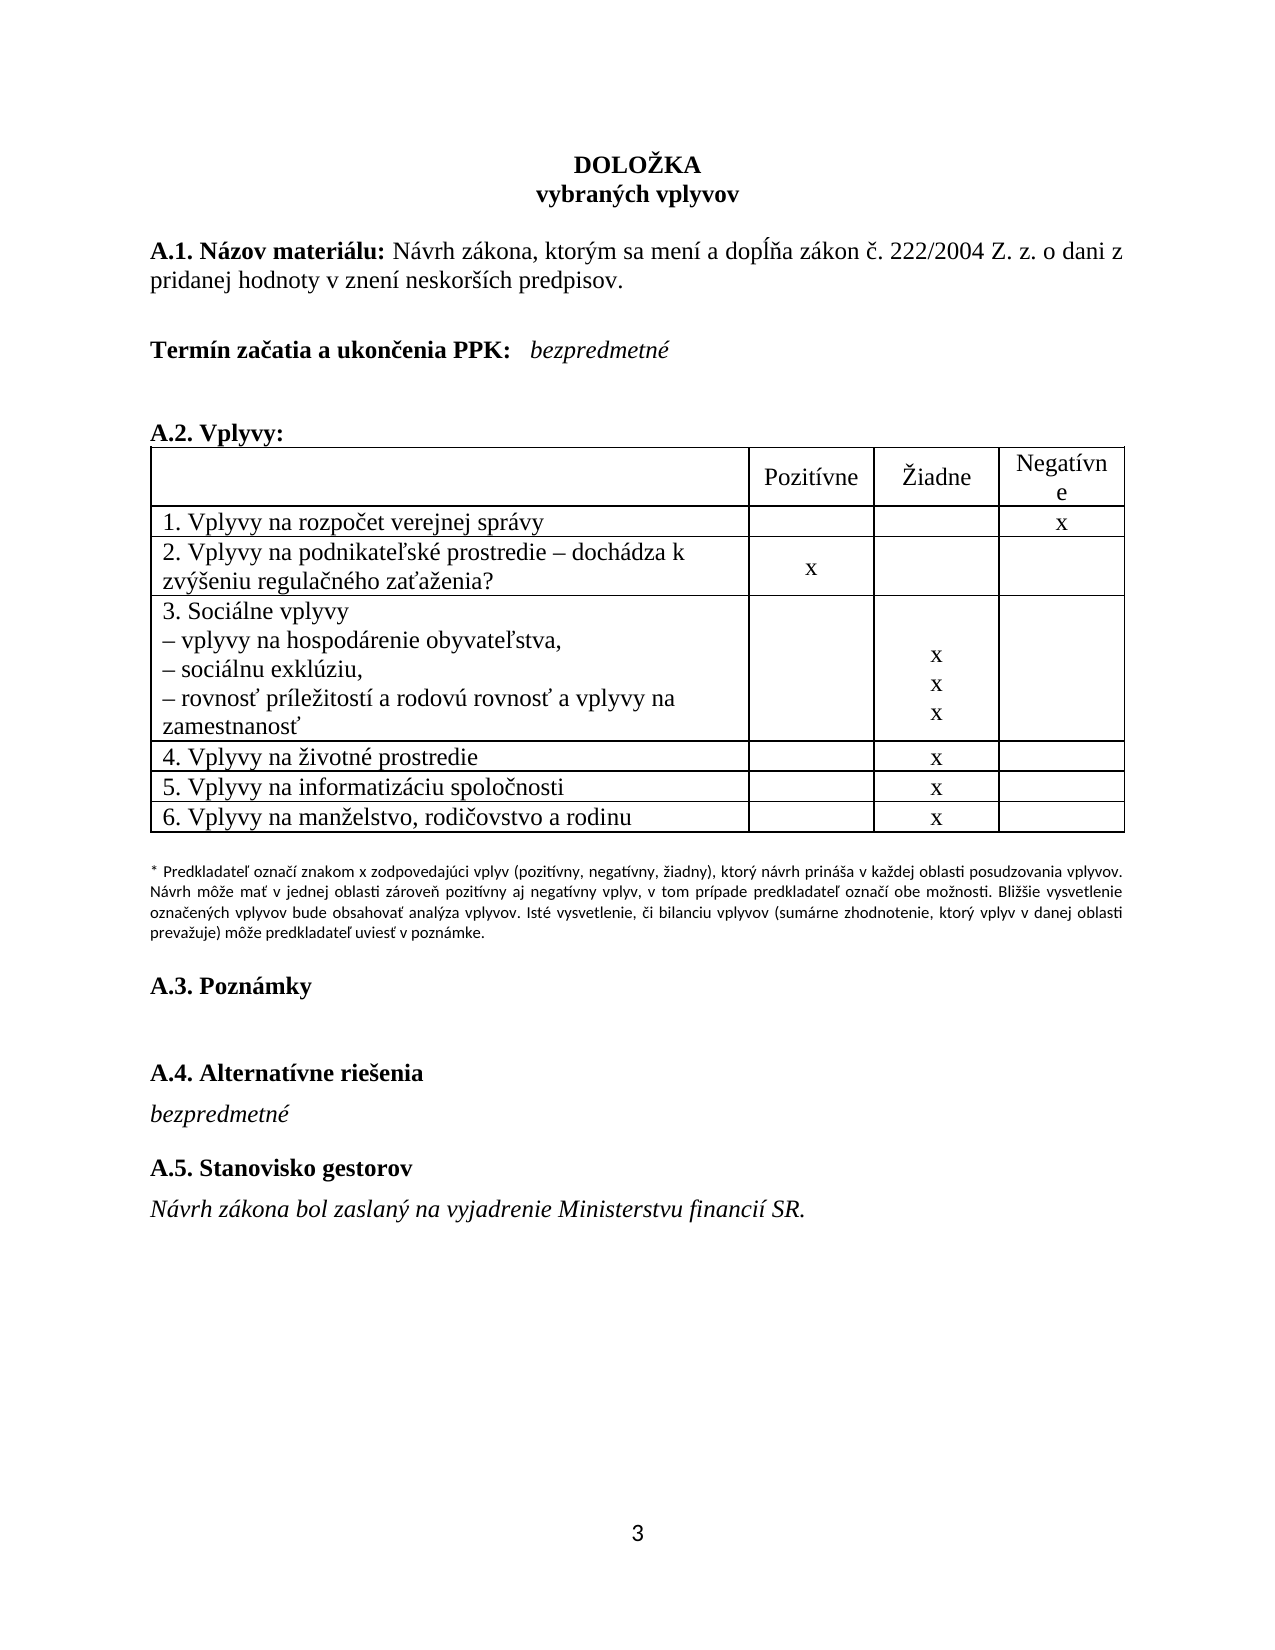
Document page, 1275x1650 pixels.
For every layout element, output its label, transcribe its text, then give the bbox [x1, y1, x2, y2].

table_cell 5. Vplyvy na informatizáciu spoločnosti [152, 772, 748, 801]
table_cell x x x [875, 596, 998, 740]
table_cell x [875, 772, 998, 801]
table_cell [750, 772, 873, 801]
table_cell [750, 742, 873, 770]
text A.5. Stanovisko gestorov [150, 1153, 1125, 1181]
table_cell [1000, 802, 1124, 831]
table_cell [875, 537, 998, 595]
table_cell [1000, 772, 1124, 801]
text A.3. Poznámky [150, 971, 1125, 1000]
table_header Žiadne [875, 448, 998, 505]
text DOLOŽKA [150, 150, 1125, 179]
text * Predkladateľ označí znakom x zodpovedajúci vplyv (pozitívny, negatívny, žiadny), ktorý návrh prináša v každej oblasti posudzovania vplyvov. Návrh môže mať v jednej oblasti zároveň pozitívny aj negatívny vplyv, v tom prípade predkladateľ označí obe možnosti. Bližšie vysvetlenie označených vplyvov bude obsahovať analýza vplyvov. Isté vysvetlenie, či bilanciu vplyvov (sumárne zhodnotenie, ktorý vplyv v danej oblasti prevažuje) môže predkladateľ uviesť v poznámke. [150, 861, 1125, 943]
table_cell [875, 507, 998, 536]
table_cell [750, 802, 873, 831]
table_cell 6. Vplyvy na manželstvo, rodičovstvo a rodinu [152, 802, 748, 831]
table_cell x [875, 742, 998, 770]
table_cell 2. Vplyvy na podnikateľské prostredie – dochádza k zvýšeniu regulačného zaťaženia? [152, 537, 748, 595]
table_cell [1000, 537, 1124, 595]
table_cell x [750, 537, 873, 595]
text Termín začatia a ukončenia PPK: bezpredmetné [150, 335, 1125, 364]
table_cell [1000, 596, 1124, 740]
table_cell 3. Sociálne vplyvy – vplyvy na hospodárenie obyvateľstva, – sociálnu exklúziu, – rovnosť príležitostí a rodovú rovnosť a vplyvy na zamestnanosť [152, 596, 748, 740]
text A.4. Alternatívne riešenia [150, 1058, 1125, 1086]
table_cell [750, 596, 873, 740]
text A.2. Vplyvy: [150, 418, 1125, 446]
text Návrh zákona bol zaslaný na vyjadrenie Ministerstvu financií SR. [150, 1194, 1125, 1223]
text bezpredmetné [150, 1099, 1125, 1128]
text vybraných vplyvov [150, 179, 1125, 207]
table_cell x [875, 802, 998, 831]
table_header Pozitívne [750, 448, 873, 505]
table_cell 4. Vplyvy na životné prostredie [152, 742, 748, 770]
table_header [152, 448, 748, 505]
table_cell [1000, 742, 1124, 770]
table_cell [750, 507, 873, 536]
table_cell x [1000, 507, 1124, 536]
table_header Negatívne [1000, 448, 1124, 505]
text A.1. Názov materiálu: Návrh zákona, ktorým sa mení a dopĺňa zákon č. 222/2004 Z. z. o dani z pridanej hodnoty v znení neskorších predpisov. [150, 236, 1125, 294]
table_cell 1. Vplyvy na rozpočet verejnej správy [152, 507, 748, 536]
